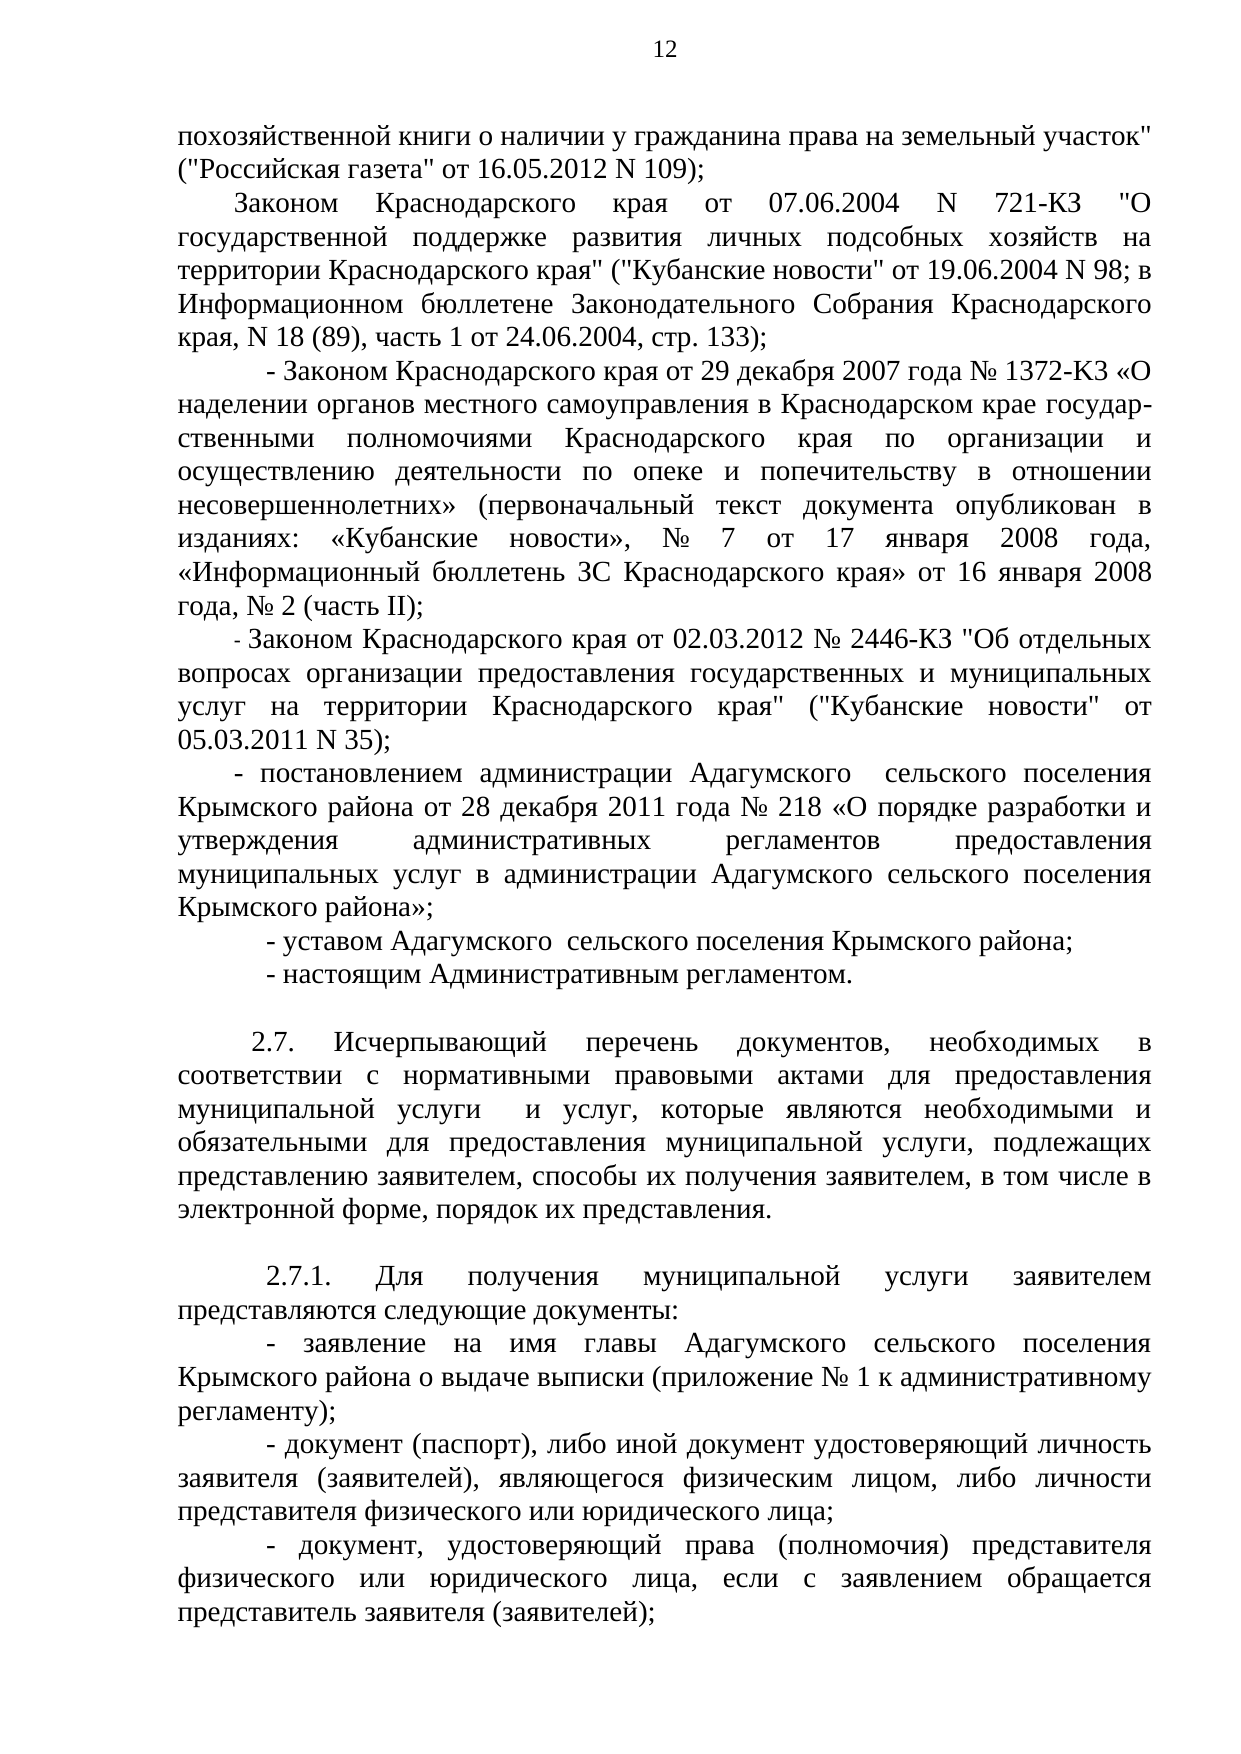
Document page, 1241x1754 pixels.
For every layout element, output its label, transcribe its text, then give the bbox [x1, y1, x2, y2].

text - Законом Краснодарского края от 29 декабря 2007 года № 1372-K3 «О наделении органов местного самоуправления в Краснодарском крае государственными полномочиями Краснодарского края по организации и осуществлению деятельности по опеке и попечительству в отношении несовершеннолетних» (первоначальный текст документа опубликован в изданиях: «Кубанские новости», № 7 от 17 января 2008 года, «Информационный бюллетень ЗС Краснодарского края» от 16 января 2008 года, № 2 (часть II); [177, 353, 1152, 621]
text - уставом Адагумского сельского поселения Крымского района; [177, 923, 1152, 957]
text - документ (паспорт), либо иной документ удостоверяющий личность заявителя (заявителей), являющегося физическим лицом, либо личности представителя физического или юридического лица; [177, 1426, 1152, 1527]
text - Законом Краснодарского края от 02.03.2012 № 2446-КЗ "Об отдельных вопросах организации предоставления государственных и муниципальных услуг на территории Краснодарского края" ("Кубанские новости" от 05.03.2011 N 35); [177, 621, 1152, 755]
text - заявление на имя главы Адагумского сельского поселения Крымского района о выдаче выписки (приложение № 1 к административному регламенту); [177, 1326, 1152, 1426]
text 2.7.1. Для получения муниципальной услуги заявителем представляются следующие документы: [177, 1258, 1152, 1326]
text - постановлением администрации Адагумского сельского поселения Крымского района от 28 декабря 2011 года № 218 «О порядке разработки и утверждения административных регламентов предоставления муниципальных услуг в администрации Адагумского сельского поселения Крымского района»; [177, 755, 1152, 923]
text - документ, удостоверяющий права (полномочия) представителя физического или юридического лица, если с заявлением обращается представитель заявителя (заявителей); [177, 1527, 1152, 1627]
text Законом Краснодарского края от 07.06.2004 N 721-КЗ "О государственной поддержке развития личных подсобных хозяйств на территории Краснодарского края" ("Кубанские новости" от 19.06.2004 N 98; в Информационном бюллетене Законодательного Собрания Краснодарского края, N 18 (89), часть 1 от 24.06.2004, стр. 133); [177, 185, 1152, 353]
text - настоящим Административным регламентом. [177, 957, 1152, 990]
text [177, 118, 1152, 185]
text 2.7. Исчерпывающий перечень документов, необходимых в соответствии с нормативными правовыми актами для предоставления муниципальной услуги и услуг, которые являются необходимыми и обязательными для предоставления муниципальной услуги, подлежащих представлению заявителем, способы их получения заявителем, в том числе в электронной форме, порядок их представления. [177, 1024, 1152, 1225]
